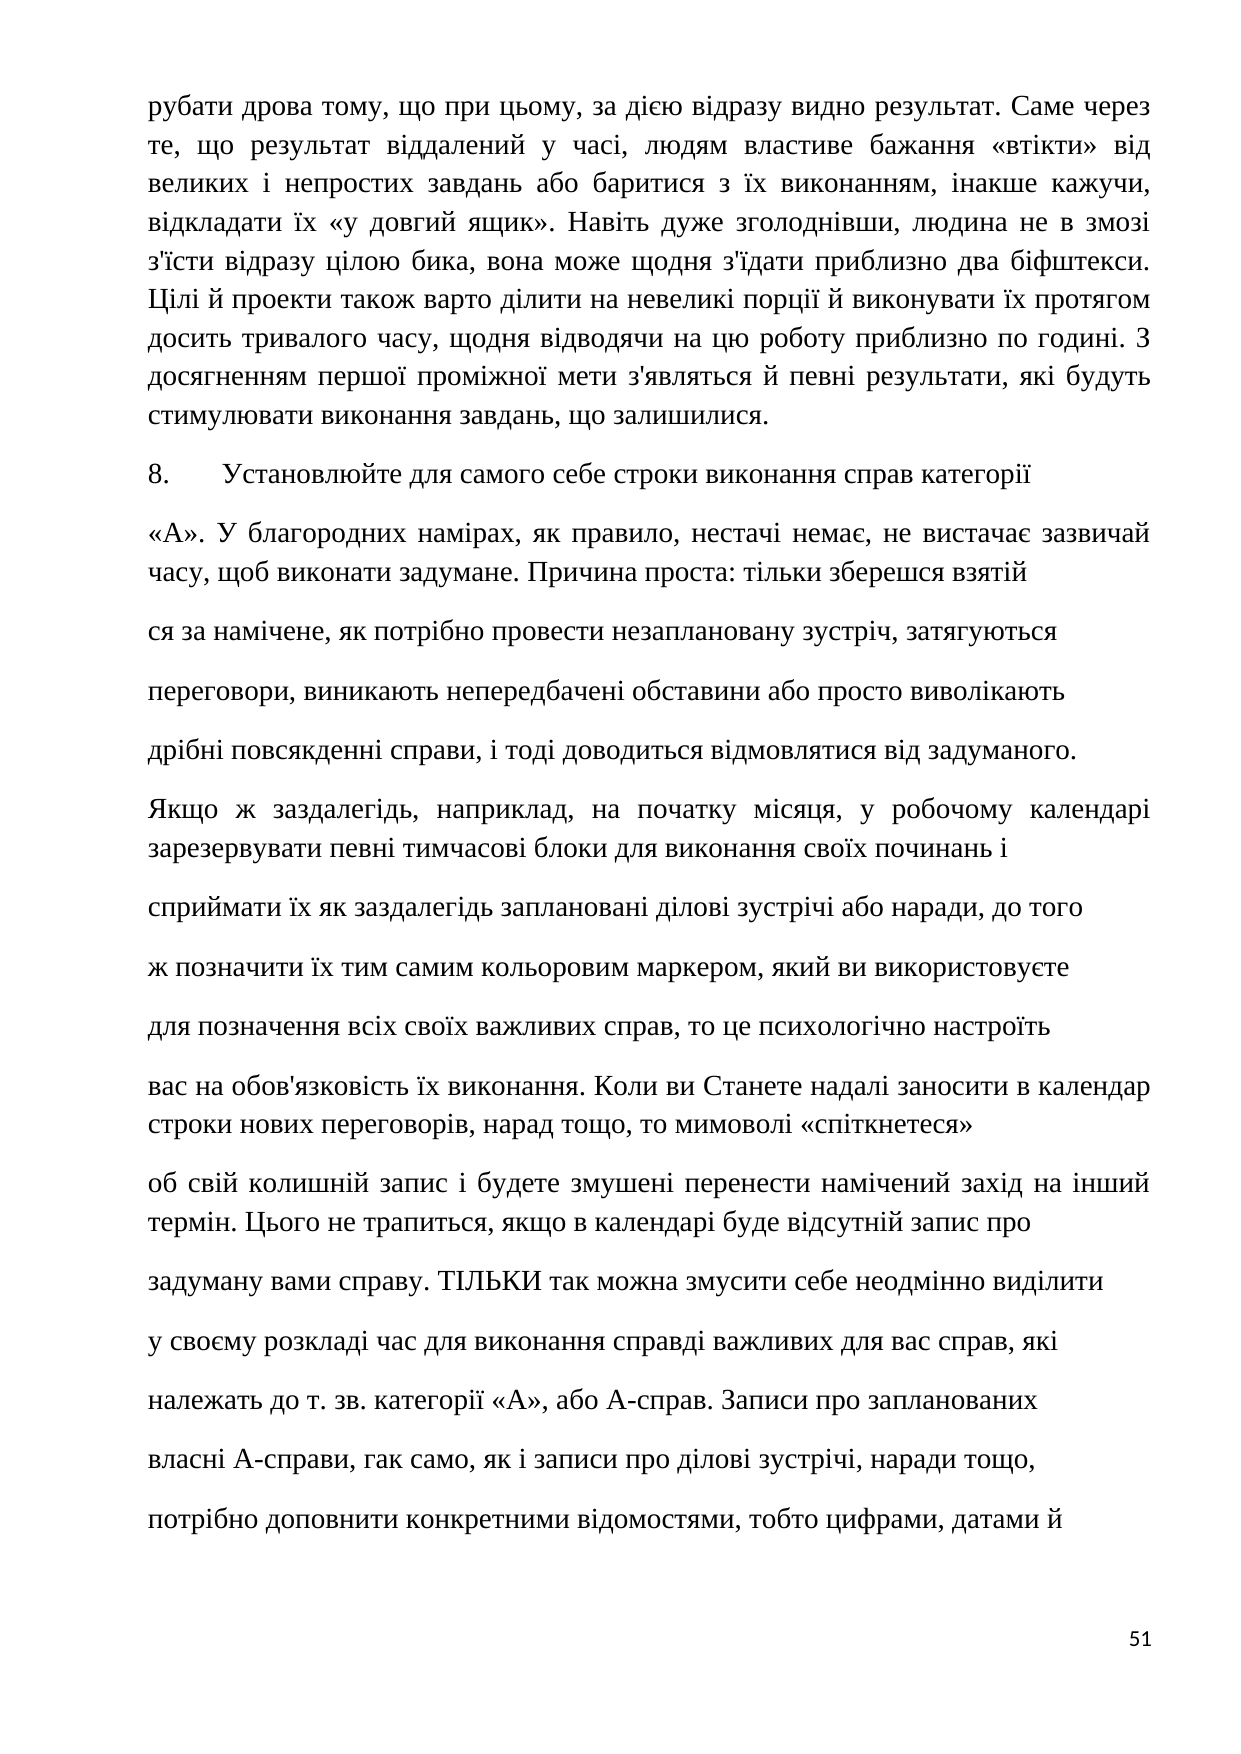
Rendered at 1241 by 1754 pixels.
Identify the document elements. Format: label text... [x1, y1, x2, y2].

text «А». У благородних намірах, як правило, нестачі немає, не вистачає зазвичай часу, щоб виконати задумане. Причина проста: тільки зберешся взятій [148, 516, 1152, 588]
text 8. Установлюйте для самого себе строки виконання справ категорії [148, 456, 1152, 490]
text сприймати їх як заздалегідь заплановані ділові зустрічі або наради, до того [148, 889, 1152, 923]
text власні А-справи, гак само, як і записи про ділові зустрічі, наради тощо, [148, 1442, 1152, 1475]
text Якщо ж заздалегідь, наприклад, на початку місяця, у робочому календарі зарезервувати певні тимчасові блоки для виконання своїх починань і [148, 792, 1152, 864]
text вас на обов'язковість їх виконання. Коли ви Станете надалі заносити в календар строки нових переговорів, нарад тощо, то мимоволі «спіткнетеся» [148, 1068, 1152, 1140]
text об свій колишній запис і будете змушені перенести намічений захід на інший термін. Цього не трапиться, якщо в календарі буде відсутній запис про [148, 1166, 1152, 1238]
text у своєму розкладі час для виконання справді важливих для вас справ, які [148, 1323, 1152, 1356]
text для позначення всіх своїх важливих справ, то це психологічно настроїть [148, 1008, 1152, 1042]
text задуману вами справу. ТІЛЬКИ так можна змусити себе неодмінно виділити [148, 1263, 1152, 1297]
text ж позначити їх тим самим кольоровим маркером, який ви використовуєте [148, 949, 1152, 982]
text потрібно доповнити конкретними відомостями, тобто цифрами, датами й [148, 1501, 1152, 1534]
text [148, 88, 1152, 430]
text переговори, виникають непередбачені обставини або просто виволікають [148, 673, 1152, 706]
text дрібні повсякденні справи, і тоді доводиться відмовлятися від задуманого. [148, 732, 1152, 766]
text ся за намічене, як потрібно провести незаплановану зустріч, затягуються [148, 613, 1152, 647]
text належать до т. зв. категорії «А», або А-справ. Записи про запланованих [148, 1382, 1152, 1416]
